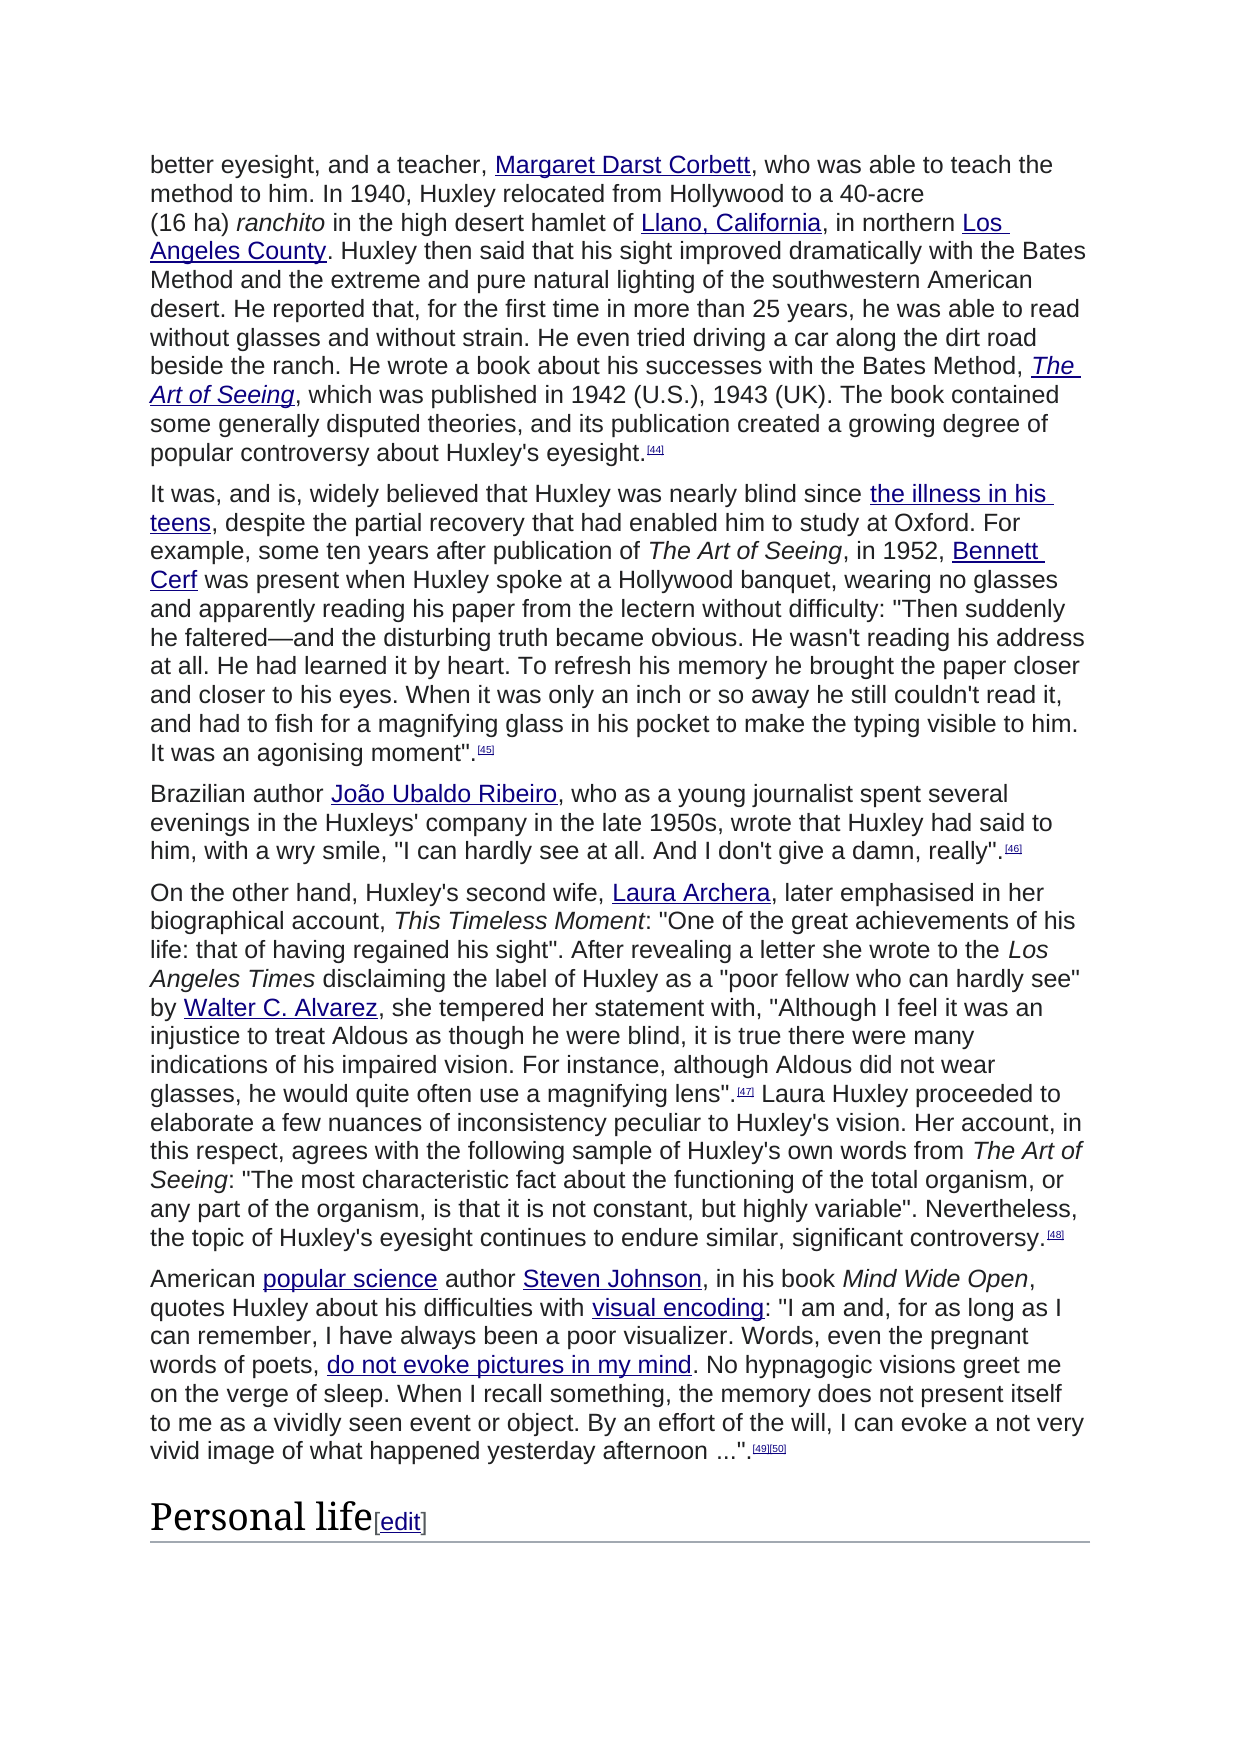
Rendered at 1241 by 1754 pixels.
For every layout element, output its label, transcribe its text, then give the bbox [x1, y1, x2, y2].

text Brazilian author João Ubaldo Ribeiro, who as a young journalist spent several evenings in the Huxleys' company in the late 1950s, wrote that Huxley had said to him, with a wry smile, "I can hardly see at all. And I don't give a damn, really".[46] [150, 779, 1090, 865]
text American popular science author Steven Johnson, in his book Mind Wide Open, quotes Huxley about his difficulties with visual encoding: "I am and, for as long as I can remember, I have always been a poor visualizer. Words, even the pregnant words of poets, do not evoke pictures in my mind. No hypnagogic visions greet me on the verge of sleep. When I recall something, the memory does not present itself to me as a vividly seen event or object. By an effort of the will, I can evoke a not very vivid image of what happened yesterday afternoon ...".[49][50] [150, 1264, 1090, 1465]
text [150, 150, 1090, 466]
text Personal life[edit] [150, 1490, 1090, 1541]
text It was, and is, widely believed that Huxley was nearly blind since the illness in his teens, despite the partial recovery that had enabled him to study at Oxford. For example, some ten years after publication of The Art of Seeing, in 1952, Bennett Cerf was present when Huxley spoke at a Hollywood banquet, wearing no glasses and apparently reading his paper from the lectern without difficulty: "Then suddenly he faltered—and the disturbing truth became obvious. He wasn't reading his address at all. He had learned it by heart. To refresh his memory he brought the paper closer and closer to his eyes. When it was only an inch or so away he still couldn't read it, and had to fish for a magnifying glass in his pocket to make the typing visible to him. It was an agonising moment".[45] [150, 479, 1090, 766]
text On the other hand, Huxley's second wife, Laura Archera, later emphasised in her biographical account, This Timeless Moment: "One of the great achievements of his life: that of having regained his sight". After revealing a letter she wrote to the Los Angeles Times disclaiming the label of Huxley as a "poor fellow who can hardly see" by Walter C. Alvarez, she tempered her statement with, "Although I feel it was an injustice to treat Aldous as though he were blind, it is true there were many indications of his impaired vision. For instance, although Aldous did not wear glasses, he would quite often use a magnifying lens".[47] Laura Huxley proceeded to elaborate a few nuances of inconsistency peculiar to Huxley's vision. Her account, in this respect, agrees with the following sample of Huxley's own words from The Art of Seeing: "The most characteristic fact about the functioning of the total organism, or any part of the organism, is that it is not constant, but highly variable". Nevertheless, the topic of Huxley's eyesight continues to endure similar, significant controversy.[48] [150, 877, 1090, 1251]
